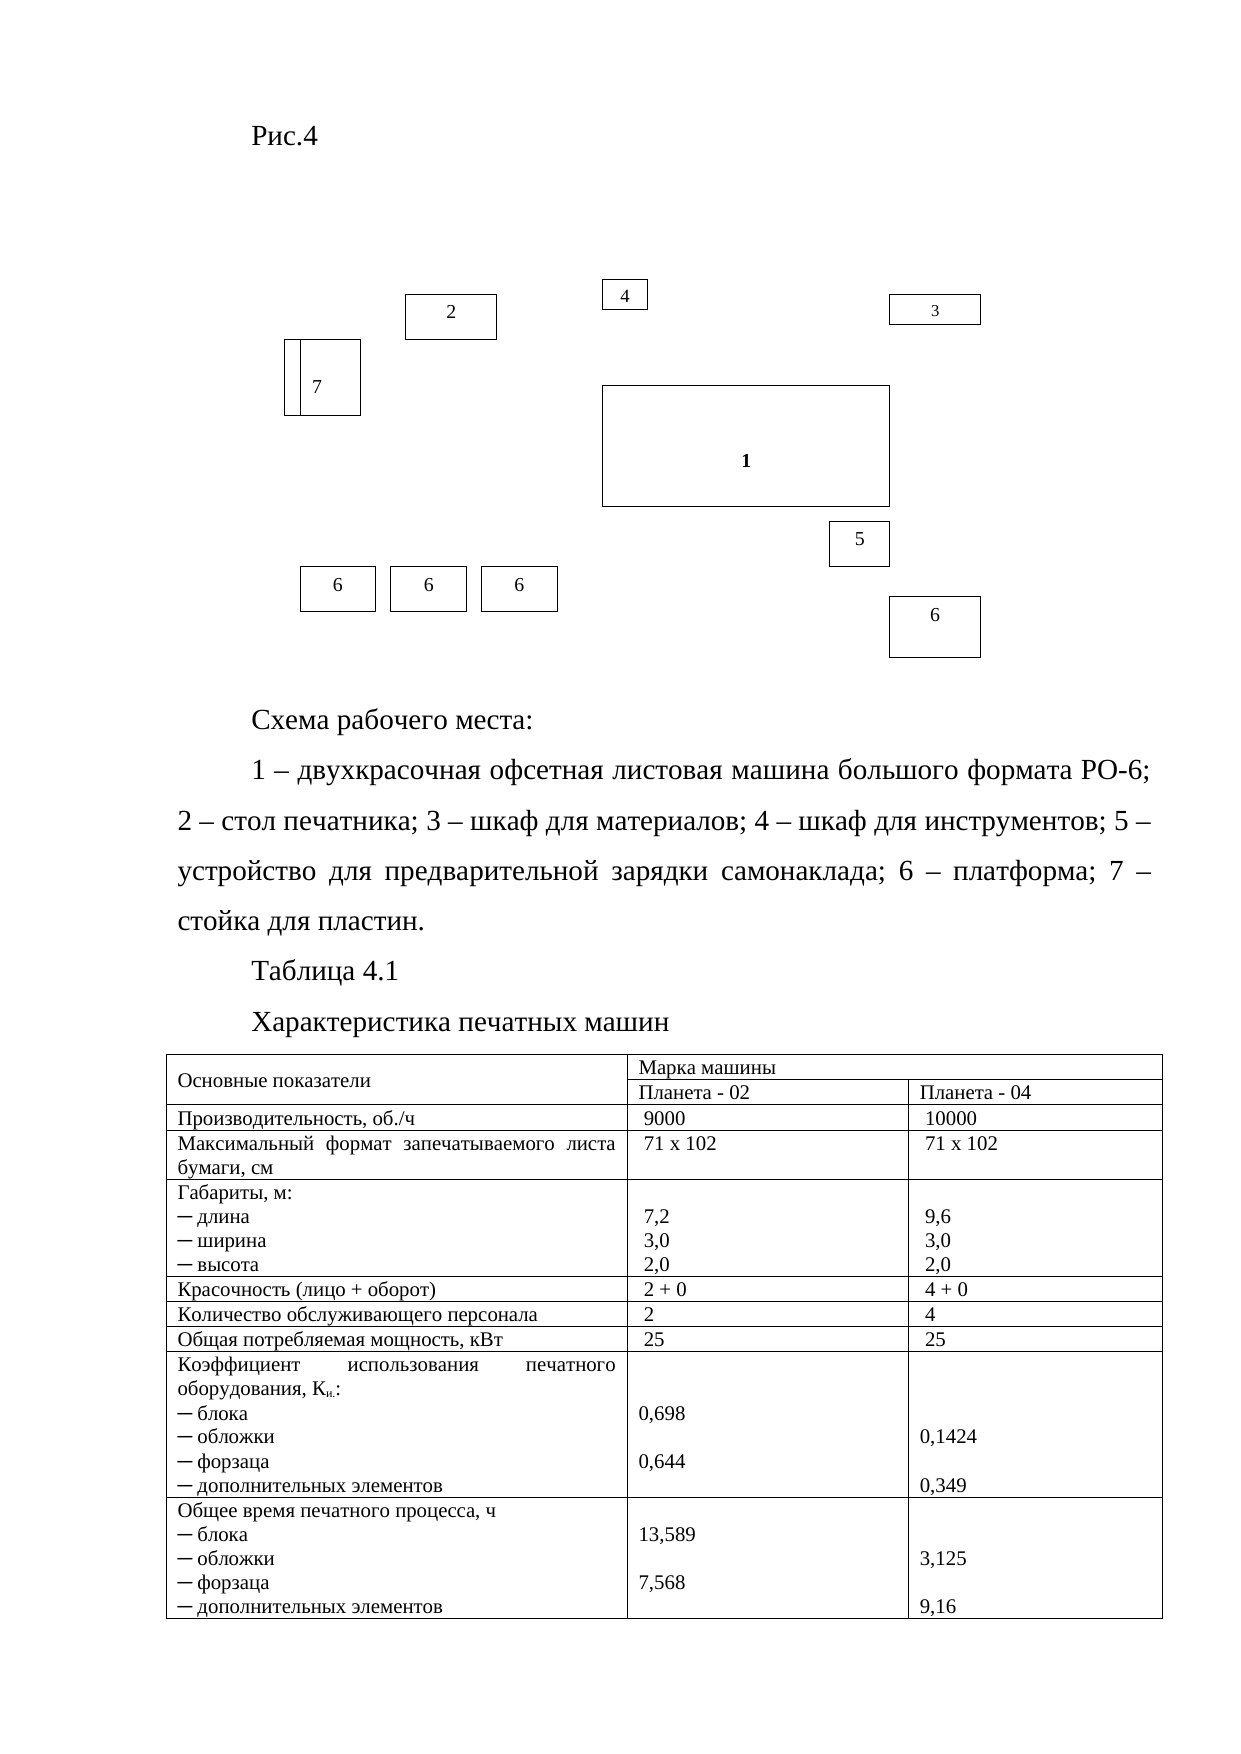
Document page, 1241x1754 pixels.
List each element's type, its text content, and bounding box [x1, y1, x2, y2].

table_cell Максимальный формат запечатываемого листа бумаги, см [167, 1131, 627, 1179]
table_cell Общее время печатного процесса, ч ─ блока ─ обложки ─ форзаца ─ дополнительных элементов [167, 1498, 627, 1618]
table_cell Планета - 04 [909, 1080, 1162, 1104]
table_cell 4 + 0 [909, 1277, 1162, 1301]
table_cell 10000 [909, 1105, 1162, 1129]
table_cell 2 [628, 1302, 908, 1326]
table_cell 3,125 9,16 [909, 1498, 1162, 1618]
text Характеристика печатных машин [177, 1004, 1152, 1037]
table_header Основные показатели [167, 1055, 627, 1104]
table_cell Габариты, м: ─ длина ─ ширина ─ высота [167, 1180, 627, 1276]
text 1 – двухкрасочная офсетная листовая машина большого формата РО-6; 2 – стол печатника; 3 – шкаф для материалов; 4 – шкаф для инструментов; 5 – устройство для предварительной зарядки самонаклада; 6 – платформа; 7 – стойка для пластин. [177, 752, 1152, 937]
text Рис.4 [177, 118, 1152, 152]
table_cell Планета - 02 [628, 1080, 908, 1104]
table_cell 71 х 102 [628, 1131, 908, 1179]
table_cell 2 + 0 [628, 1277, 908, 1301]
table_cell 7,2 3,0 2,0 [628, 1180, 908, 1276]
text Схема рабочего места: [177, 702, 1152, 736]
table_cell 13,589 7,568 [628, 1498, 908, 1618]
table_cell 9,6 3,0 2,0 [909, 1180, 1162, 1276]
table_cell 0,698 0,644 [628, 1352, 908, 1497]
table_cell Производительность, об./ч [167, 1105, 627, 1129]
table_cell Количество обслуживающего персонала [167, 1302, 627, 1326]
table_cell Красочность (лицо + оборот) [167, 1277, 627, 1301]
table_cell 0,1424 0,349 [909, 1352, 1162, 1497]
table_cell 9000 [628, 1105, 908, 1129]
table_cell Общая потребляемая мощность, кВт [167, 1327, 627, 1351]
table_header Марка машины [628, 1055, 1162, 1079]
table_cell 25 [909, 1327, 1162, 1351]
table_cell Коэффициент использования печатного оборудования, Ки.: ─ блока ─ обложки ─ форзаца ─ дополнительных элементов [167, 1352, 627, 1497]
table_cell 25 [628, 1327, 908, 1351]
text Таблица 4.1 [177, 953, 1152, 987]
table_cell 4 [909, 1302, 1162, 1326]
table_cell 71 х 102 [909, 1131, 1162, 1179]
